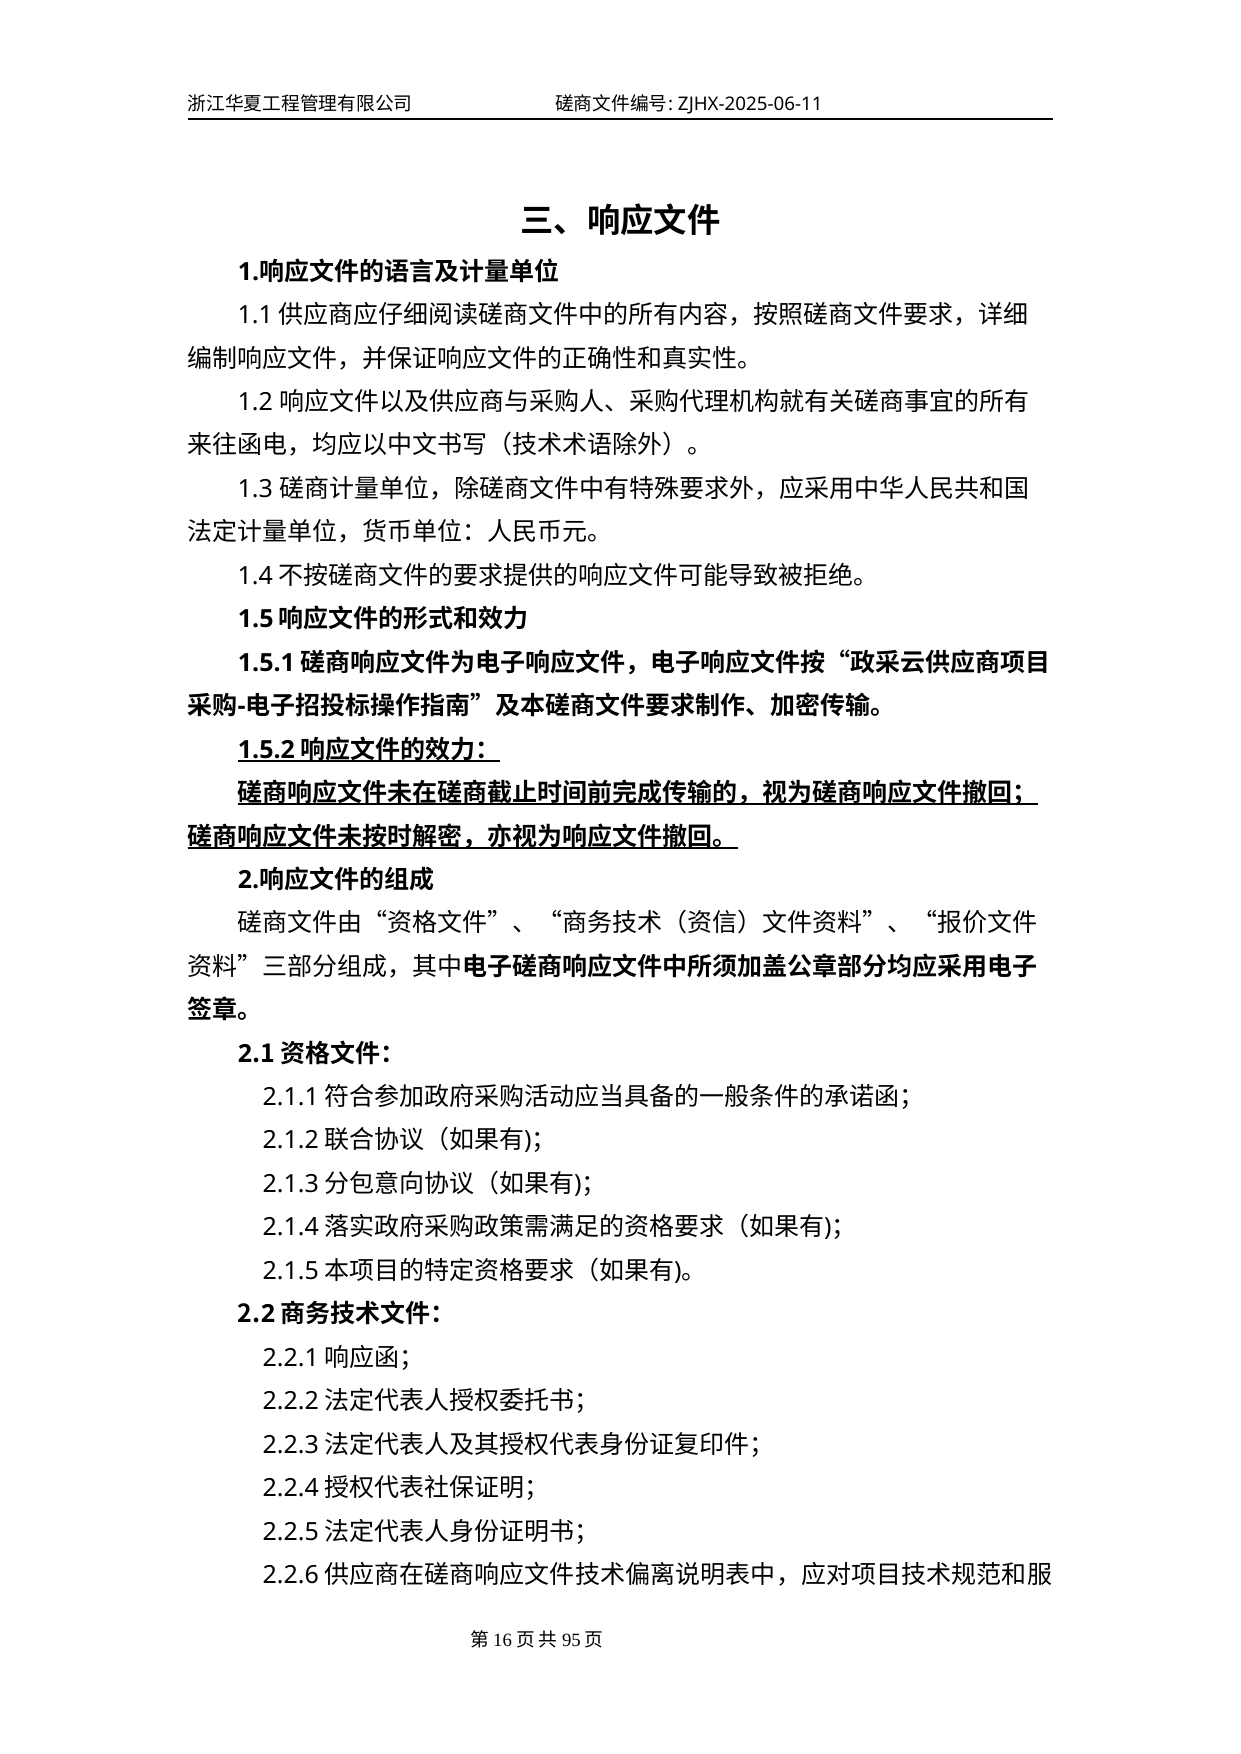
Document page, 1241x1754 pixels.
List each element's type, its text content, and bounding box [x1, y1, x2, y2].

text 三、响应文件 [187, 193, 1053, 242]
text 2.响应文件的组成 [187, 859, 1053, 896]
text 2.2.3法定代表人及其授权代表身份证复印件； [187, 1424, 1053, 1460]
text 2.1.4落实政府采购政策需满足的资格要求（如果有)； [187, 1207, 1053, 1243]
text 1.1供应商应仔细阅读磋商文件中的所有内容，按照磋商文件要求，详细编制响应文件，并保证响应文件的正确性和真实性。 [187, 295, 1053, 374]
text 2.1.2联合协议（如果有)； [187, 1120, 1053, 1156]
text 磋商响应文件未在磋商截止时间前完成传输的，视为磋商响应文件撤回；磋商响应文件未按时解密，亦视为响应文件撤回。 [187, 772, 1053, 852]
text 1.5响应文件的形式和效力 [187, 599, 1053, 635]
text 2.1.5本项目的特定资格要求（如果有)。 [187, 1250, 1053, 1287]
text 2.2.1响应函； [187, 1337, 1053, 1373]
text 2.2.4授权代表社保证明； [187, 1467, 1053, 1504]
text 2.1资格文件： [187, 1033, 1053, 1069]
text 1.响应文件的语言及计量单位 [187, 251, 1053, 287]
text 1.5.1磋商响应文件为电子响应文件，电子响应文件按“政采云供应商项目采购-电子招投标操作指南”及本磋商文件要求制作、加密传输。 [187, 642, 1053, 722]
text 2.1.1符合参加政府采购活动应当具备的一般条件的承诺函； [187, 1077, 1053, 1113]
text 1.4不按磋商文件的要求提供的响应文件可能导致被拒绝。 [187, 555, 1053, 592]
text 2.2商务技术文件： [187, 1294, 1053, 1330]
text 1.3 磋商计量单位，除磋商文件中有特殊要求外，应采用中华人民共和国法定计量单位，货币单位：人民币元。 [187, 468, 1053, 548]
text 1.2 响应文件以及供应商与采购人、采购代理机构就有关磋商事宜的所有来往函电，均应以中文书写（技术术语除外）。 [187, 382, 1053, 461]
text 2.2.5法定代表人身份证明书； [187, 1511, 1053, 1547]
text 1.5.2响应文件的效力： [187, 729, 1053, 765]
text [187, 1554, 1053, 1591]
text 2.1.3分包意向协议（如果有)； [187, 1163, 1053, 1200]
text 2.2.2法定代表人授权委托书； [187, 1381, 1053, 1417]
text 磋商文件由“资格文件”、“商务技术（资信）文件资料”、“报价文件资料”三部分组成，其中电子磋商响应文件中所须加盖公章部分均应采用电子签章。 [187, 903, 1053, 1026]
